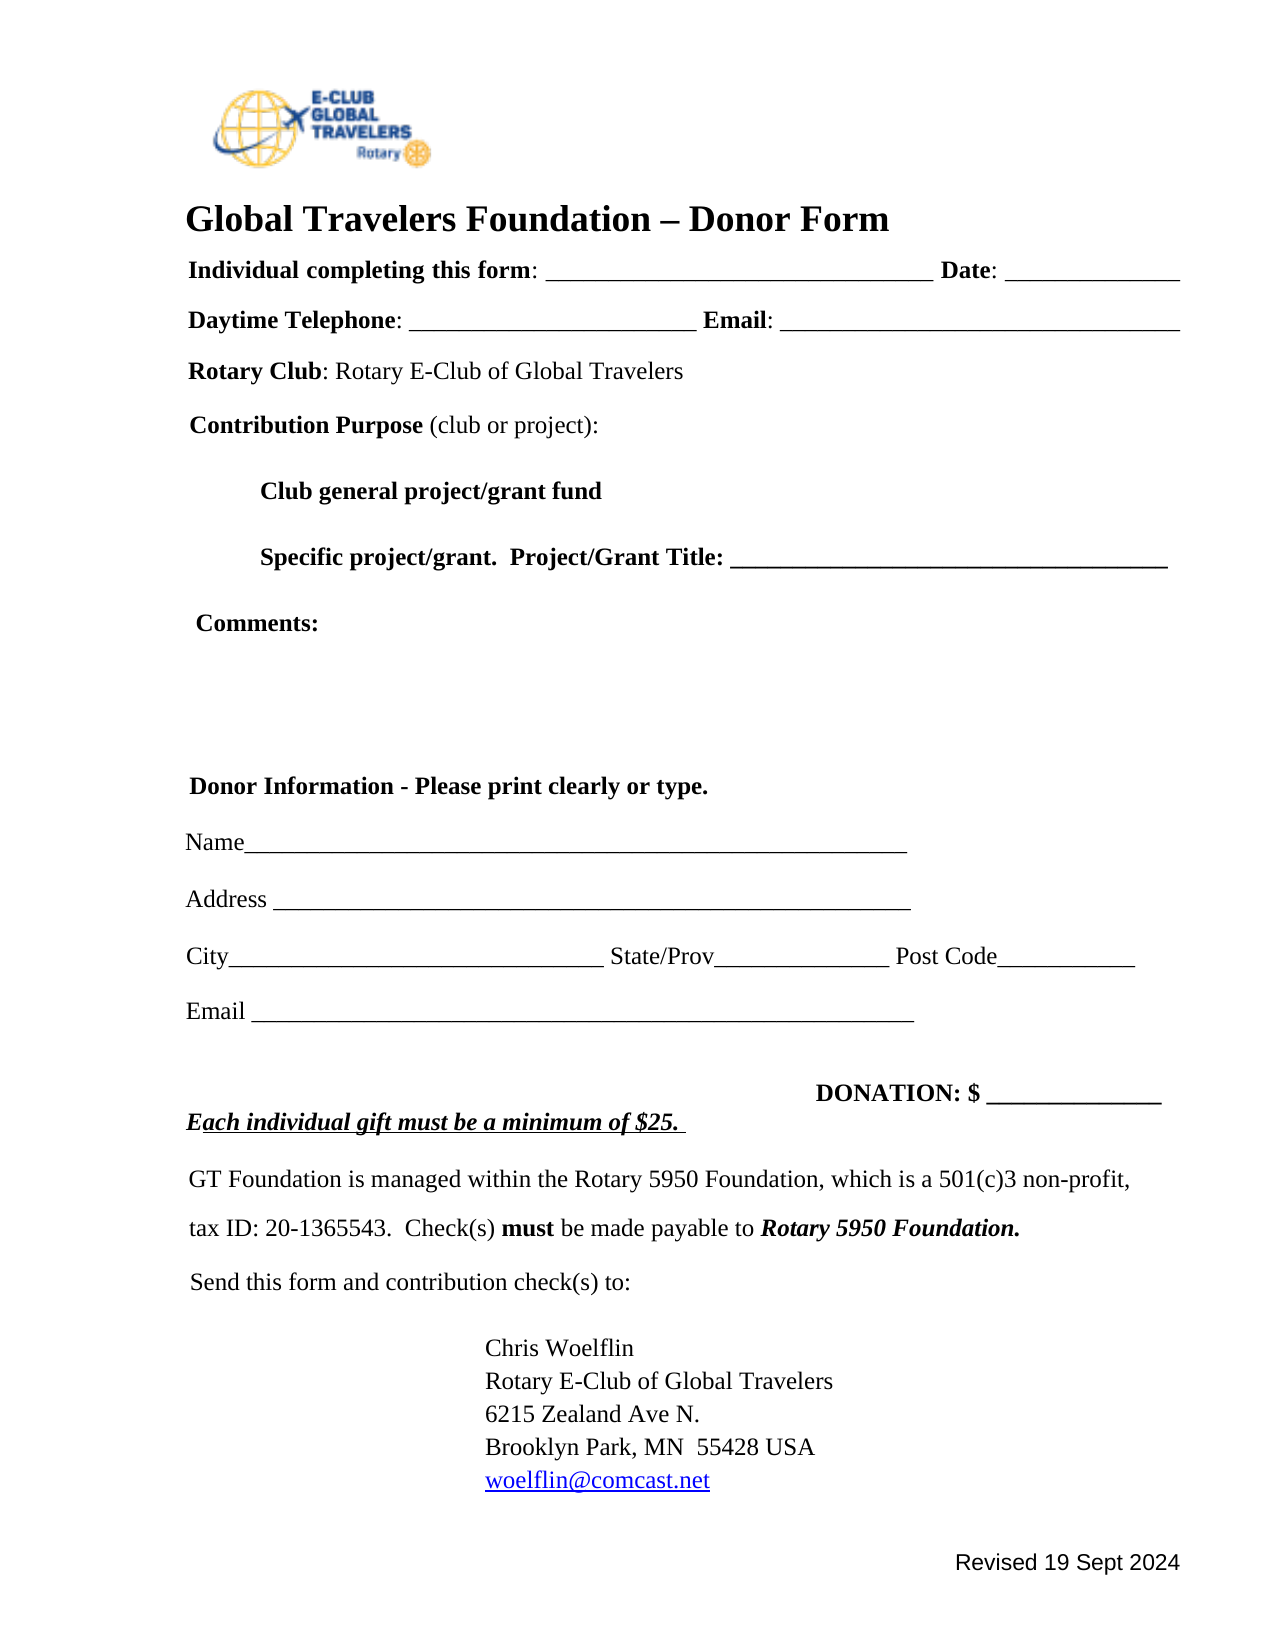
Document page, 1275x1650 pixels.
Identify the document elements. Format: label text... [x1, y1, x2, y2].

text City______________________________ State/Prov______________ Post Code___________ Email _____________________________________________________ [186, 941, 1147, 1025]
text Comments: [189, 608, 1180, 637]
text Rotary E-Club of Global Travelers [189, 1366, 1180, 1395]
text Individual completing this form: _______________________________ Date: ______________ Daytime Telephone: _______________________ Email: ________________________________ Rotary Club: Rotary E-Club of Global Travelers [188, 255, 1180, 384]
text DONATION: $ ______________ [185, 1078, 1161, 1107]
text GT Foundation is managed within the Rotary 5950 Foundation, which is a 501(c)3 non-profit, tax ID: 20-1365543. Check(s) must be made payable to Rotary 5950 Foundation. [188, 1164, 1141, 1242]
text Contribution Purpose (club or project): [189, 410, 1180, 439]
text 6215 Zealand Ave N. [189, 1399, 1180, 1428]
text Donor Information - Please print clearly or type. [189, 771, 1180, 800]
text Brooklyn Park, MN 55428 USA [189, 1432, 1180, 1461]
text Specific project/grant. Project/Grant Title: ___________________________________ [189, 542, 1180, 571]
text Each individual gift must be a minimum of $25. [186, 1107, 1180, 1136]
text Club general project/grant fund [189, 476, 1180, 505]
text Chris Woelflin [189, 1333, 1180, 1362]
text woelflin@comcast.net [189, 1465, 1180, 1494]
picture [197, 66, 448, 196]
text Send this form and contribution check(s) to: [189, 1267, 1180, 1295]
text Address ___________________________________________________ [185, 884, 1180, 913]
text Global Travelers Foundation – Donor Form [185, 196, 1142, 239]
text Name_____________________________________________________ [185, 827, 1180, 856]
